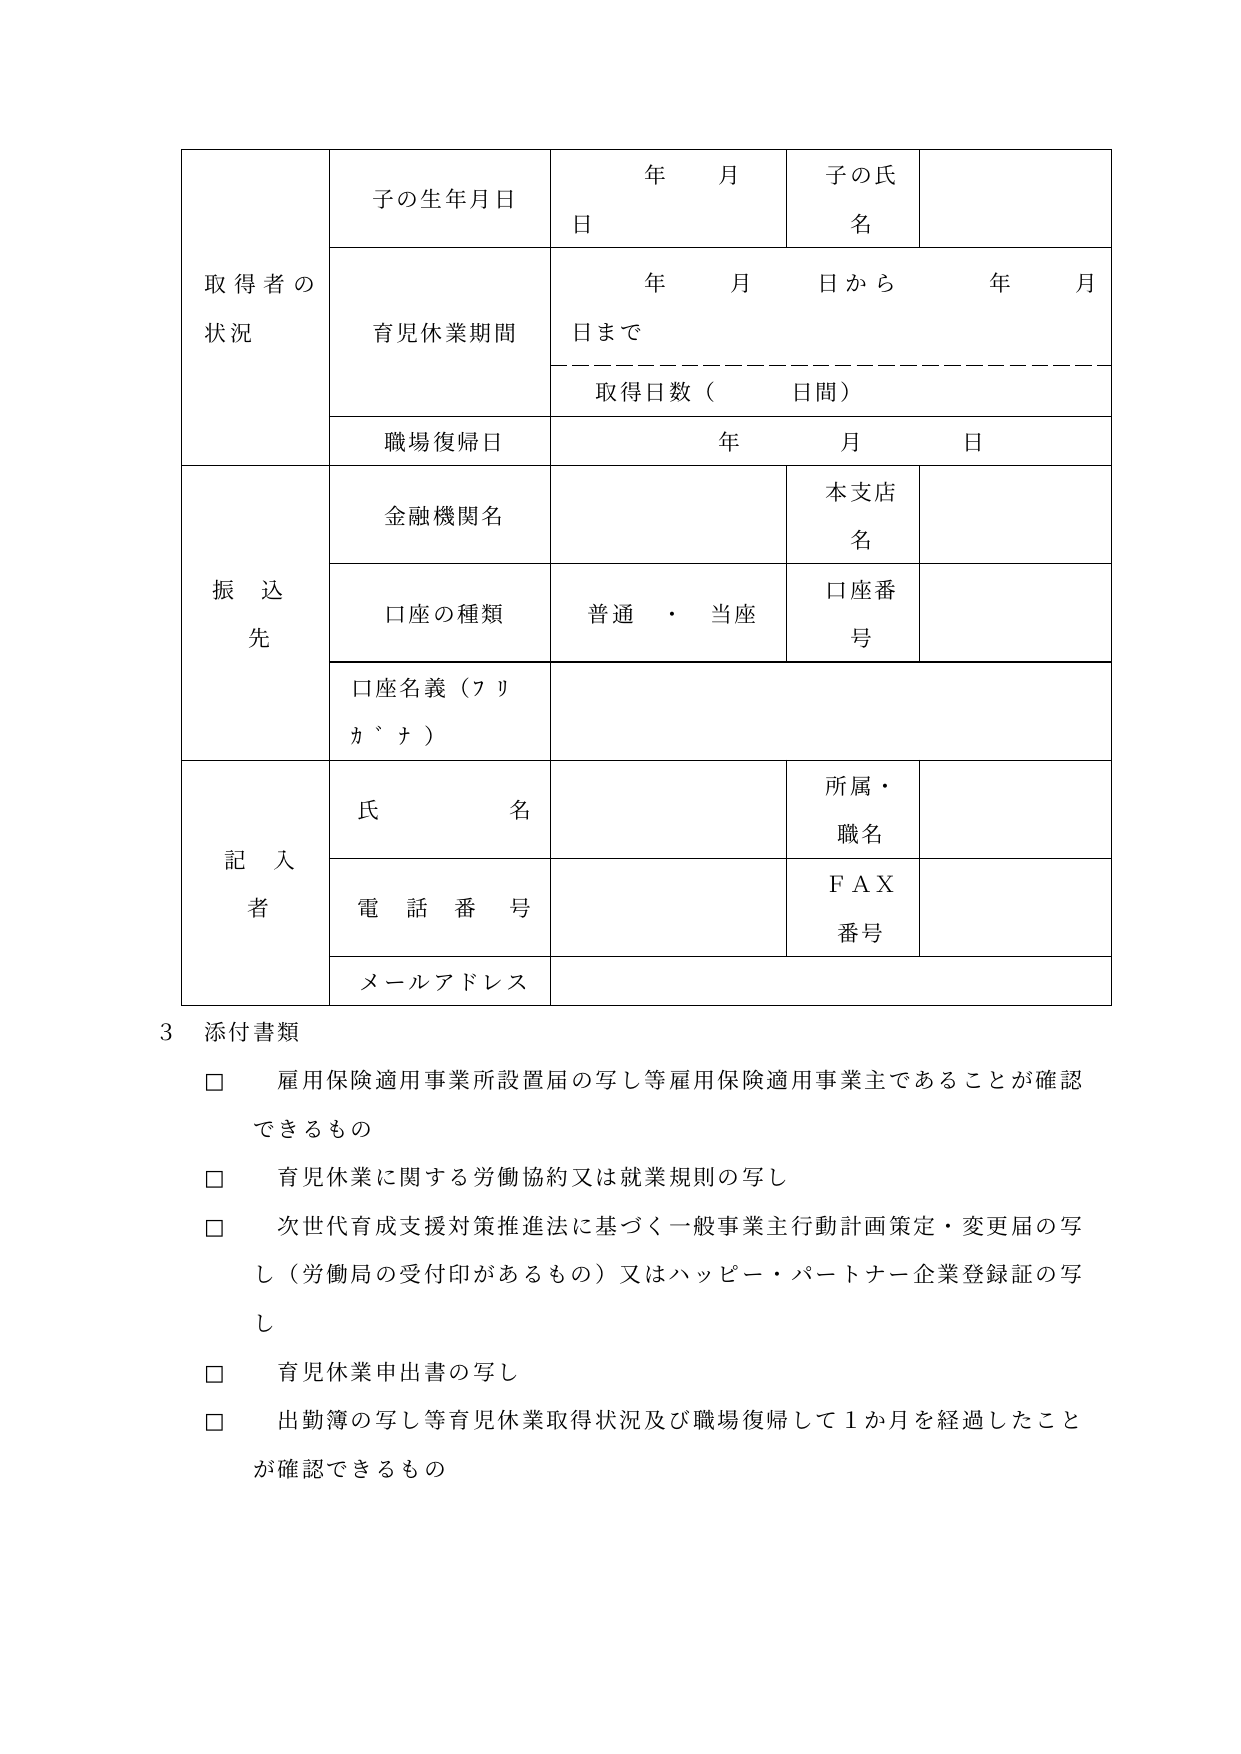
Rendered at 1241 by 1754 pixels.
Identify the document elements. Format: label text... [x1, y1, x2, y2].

text □ 育児休業に関する労働協約又は就業規則の写し [181, 1152, 1085, 1201]
table_cell 氏 名 [330, 761, 550, 858]
table_cell 本支店名 [787, 466, 919, 563]
table_cell 年 月 日 [551, 417, 1111, 465]
table_cell 口座番号 [787, 564, 919, 661]
table_cell [920, 150, 1111, 247]
text ３ 添付書類 [155, 1006, 1085, 1055]
table_cell 育児休業取得者の状況 [182, 150, 329, 465]
table_cell 子の氏名 [787, 150, 919, 247]
text □ 次世代育成支援対策推進法に基づく一般事業主行動計画策定・変更届の写し（労働局の受付印があるもの）又はハッピー・パートナー企業登録証の写し [182, 1201, 1085, 1346]
table_cell 電話番号 [330, 859, 550, 956]
table_cell メールアドレス [330, 957, 550, 1005]
table_cell [920, 859, 1111, 956]
table_cell 記 入 者 [182, 761, 329, 1005]
table_cell 振込先 [182, 466, 329, 759]
table_cell 口座の種類 [330, 564, 550, 661]
table_cell 所属・職名 [787, 761, 919, 858]
table_cell [920, 564, 1111, 661]
table_cell [920, 466, 1111, 563]
table_cell 年 月 日から 年 月 日まで [551, 248, 1111, 364]
table_cell 年 月 日 [551, 150, 786, 247]
text □ 出勤簿の写し等育児休業取得状況及び職場復帰して１か月を経過したことが確認できるもの [182, 1395, 1085, 1492]
table_cell 金融機関名 [330, 466, 550, 563]
table_cell [551, 761, 786, 858]
table_cell 普通 ・ 当座 [551, 564, 786, 661]
table_cell [551, 466, 786, 563]
table_cell 職場復帰日 [330, 417, 550, 465]
text □ 育児休業申出書の写し [155, 1346, 1085, 1395]
table_cell 口座名義（ﾌﾘｶﾞﾅ） [330, 663, 550, 759]
table_cell [551, 663, 1111, 759]
table_cell [920, 761, 1111, 858]
table_cell [551, 859, 786, 956]
table_cell [551, 957, 1111, 1005]
table_cell 育児休業期間 [330, 248, 550, 416]
table_cell ＦＡＸ番号 [787, 859, 919, 956]
table_cell 取得日数（ 日間） [551, 365, 1111, 416]
text □ 雇用保険適用事業所設置届の写し等雇用保険適用事業主であることが確認 できるもの [182, 1055, 1085, 1152]
table_cell 子の生年月日 [330, 150, 550, 247]
